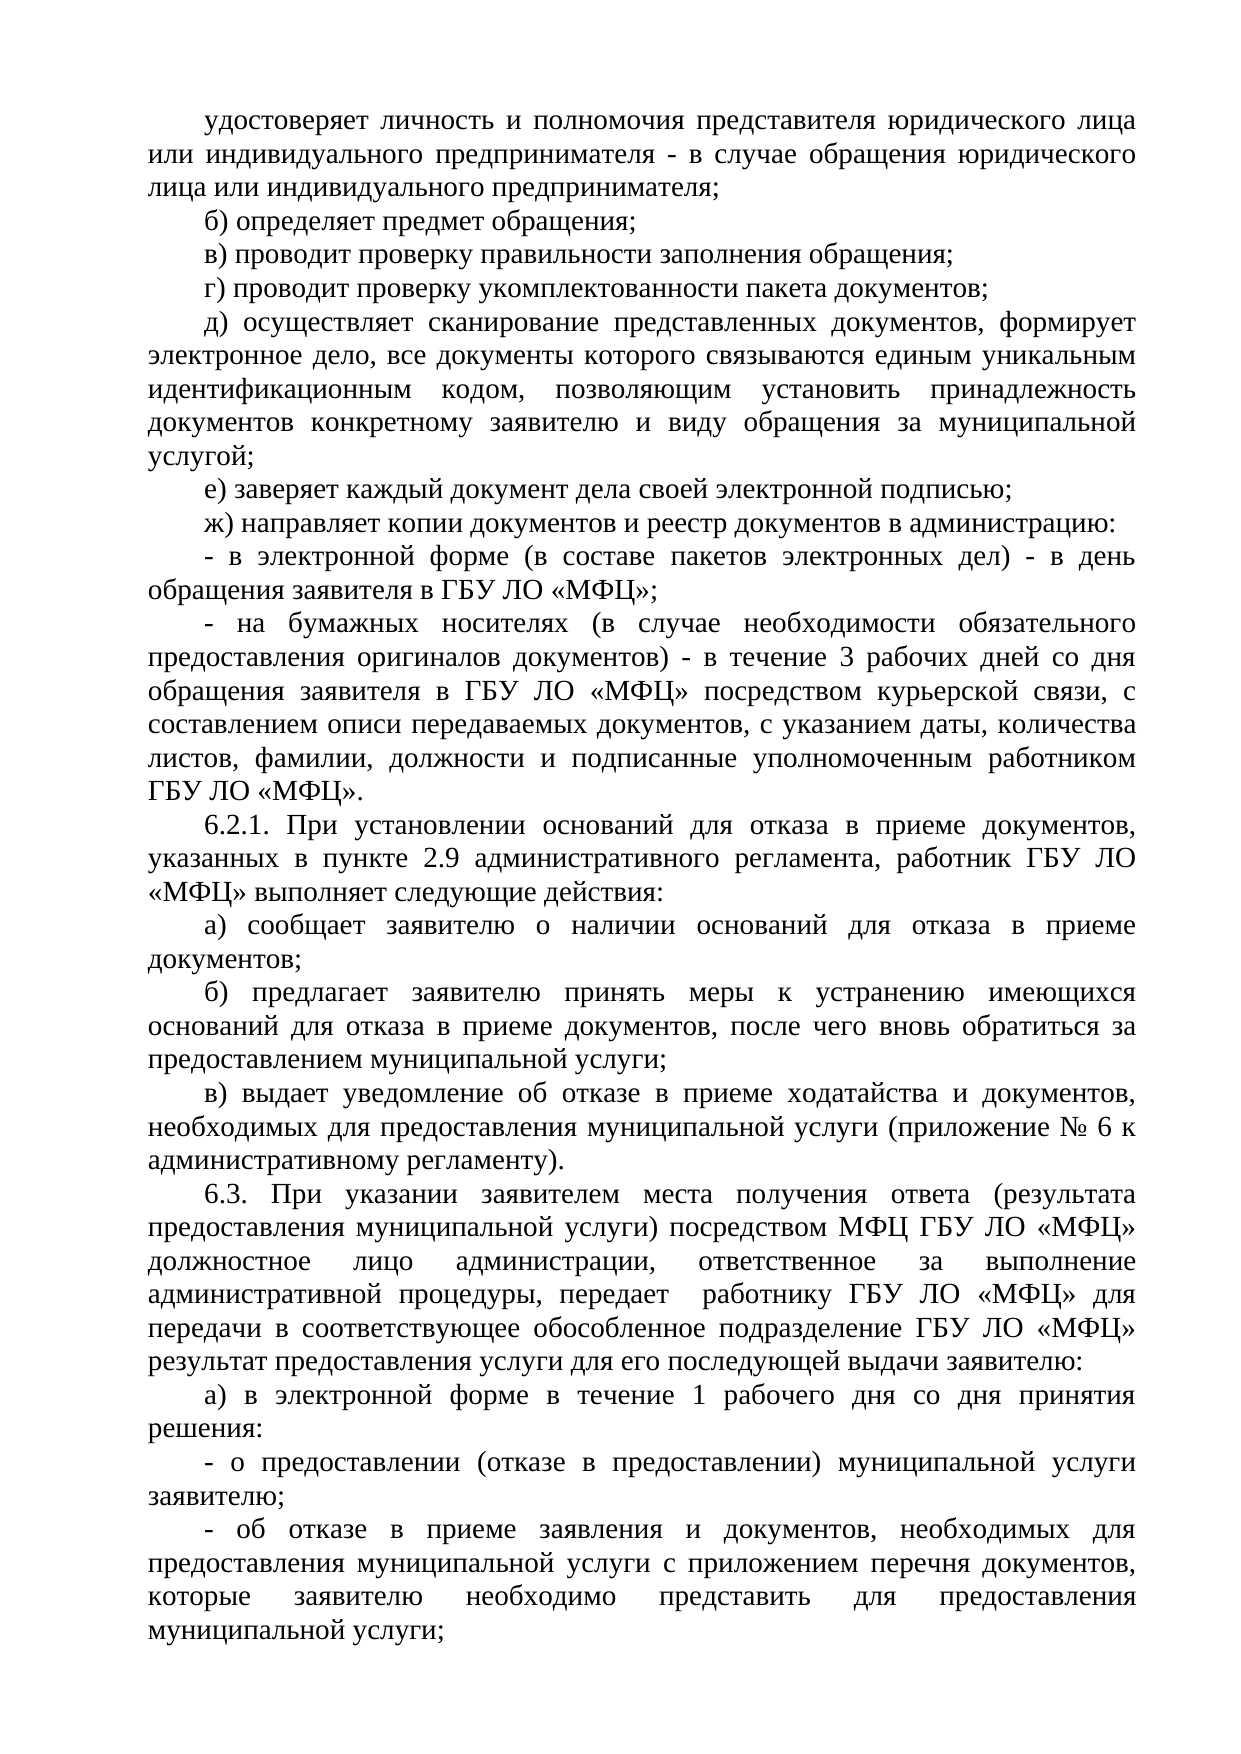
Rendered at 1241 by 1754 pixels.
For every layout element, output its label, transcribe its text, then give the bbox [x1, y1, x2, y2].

text - на бумажных носителях (в случае необходимости обязательного предоставления оригиналов документов) - в течение 3 рабочих дней со дня обращения заявителя в ГБУ ЛО «МФЦ» посредством курьерской связи, с составлением описи передаваемых документов, с указанием даты, количества листов, фамилии, должности и подписанные уполномоченным работником ГБУ ЛО «МФЦ». [148, 606, 1137, 807]
text - в электронной форме (в составе пакетов электронных дел) - в день обращения заявителя в ГБУ ЛО «МФЦ»; [148, 538, 1137, 606]
text 6.2.1. При установлении оснований для отказа в приеме документов, указанных в пункте 2.9 административного регламента, работник ГБУ ЛО «МФЦ» выполняет следующие действия: [148, 807, 1137, 907]
text удостоверяет личность и полномочия представителя юридического лица или индивидуального предпринимателя - в случае обращения юридического лица или индивидуального предпринимателя; [148, 102, 1137, 203]
text в) проводит проверку правильности заполнения обращения; [148, 237, 1137, 270]
text б) определяет предмет обращения; [148, 203, 1137, 237]
text а) сообщает заявителю о наличии оснований для отказа в приеме документов; [148, 907, 1137, 974]
text ж) направляет копии документов и реестр документов в администрацию: [148, 505, 1137, 538]
text в) выдает уведомление об отказе в приеме ходатайства и документов, необходимых для предоставления муниципальной услуги (приложение № 6 к административному регламенту). [148, 1075, 1137, 1176]
text - о предоставлении (отказе в предоставлении) муниципальной услуги заявителю; [148, 1444, 1137, 1511]
text б) предлагает заявителю принять меры к устранению имеющихся оснований для отказа в приеме документов, после чего вновь обратиться за предоставлением муниципальной услуги; [148, 974, 1137, 1075]
text а) в электронной форме в течение 1 рабочего дня со дня принятия решения: [148, 1377, 1137, 1444]
text - об отказе в приеме заявления и документов, необходимых для предоставления муниципальной услуги с приложением перечня документов, которые заявителю необходимо представить для предоставления муниципальной услуги; [148, 1511, 1137, 1645]
text 6.3. При указании заявителем места получения ответа (результата предоставления муниципальной услуги) посредством МФЦ ГБУ ЛО «МФЦ» должностное лицо администрации, ответственное за выполнение административной процедуры, передает работнику ГБУ ЛО «МФЦ» для передачи в соответствующее обособленное подразделение ГБУ ЛО «МФЦ» результат предоставления услуги для его последующей выдачи заявителю: [148, 1176, 1137, 1377]
text д) осуществляет сканирование представленных документов, формирует электронное дело, все документы которого связываются единым уникальным идентификационным кодом, позволяющим установить принадлежность документов конкретному заявителю и виду обращения за муниципальной услугой; [148, 304, 1137, 471]
text е) заверяет каждый документ дела своей электронной подписью; [148, 471, 1137, 505]
text г) проводит проверку укомплектованности пакета документов; [148, 270, 1137, 304]
